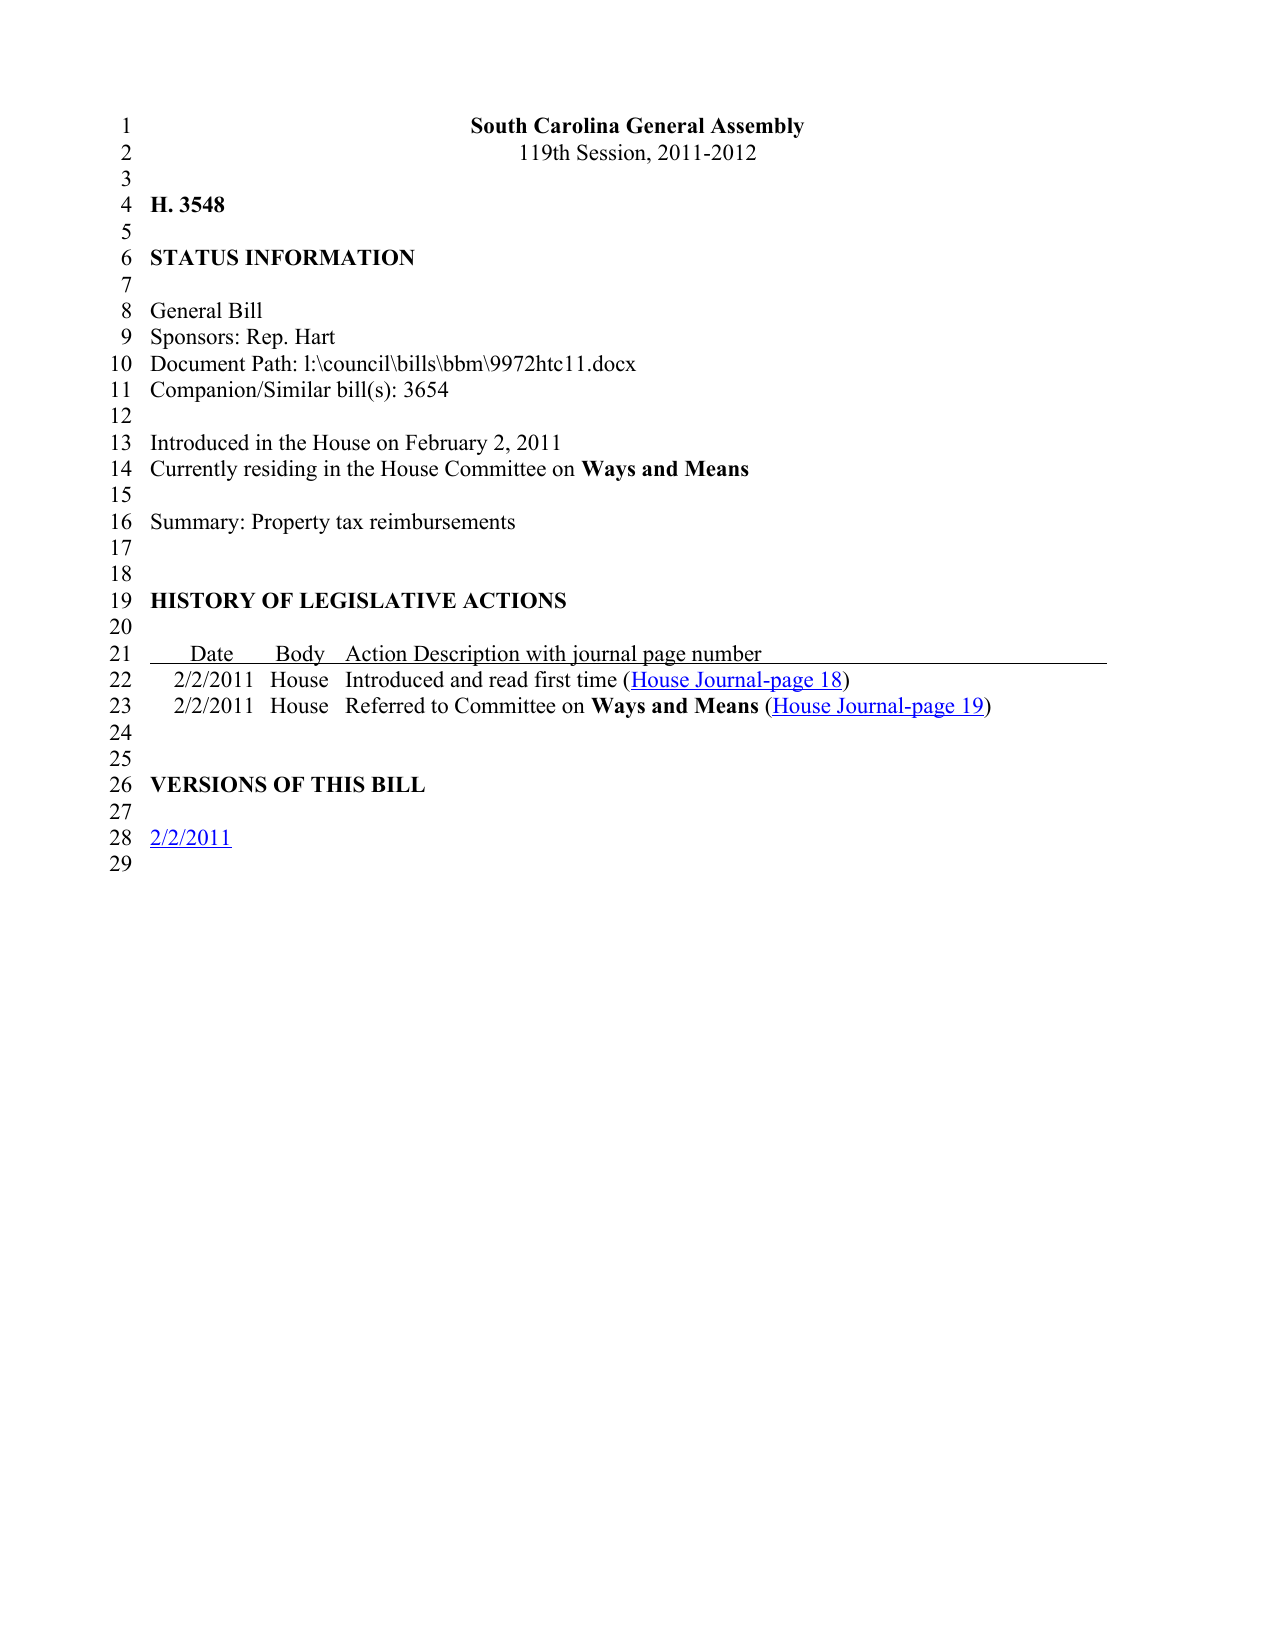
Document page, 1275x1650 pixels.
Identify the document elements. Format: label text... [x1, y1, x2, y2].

text Introduced in the House on February 2, 2011 [150, 429, 1125, 455]
text 2/2/2011 House Referred to Committee on Ways and Means (House Journal-page 19) [150, 692, 1125, 719]
text VERSIONS OF THIS BILL [150, 771, 1125, 798]
text Sponsors: Rep. Hart [150, 323, 1125, 350]
text Document Path: l:\council\bills\bbm\9972htc11.docx [150, 350, 1125, 376]
text Date Body Action Description with journal page number [150, 639, 1125, 666]
text STATUS INFORMATION [150, 244, 1125, 271]
text Currently residing in the House Committee on Ways and Means [150, 455, 1125, 481]
text Summary: Property tax reimbursements [150, 508, 1125, 534]
text H. 3548 [150, 192, 1125, 218]
text General Bill [150, 297, 1125, 323]
text 2/2/2011 House Introduced and read first time (House Journal-page 18) [150, 666, 1125, 692]
text Companion/Similar bill(s): 3654 [150, 376, 1125, 402]
text HISTORY OF LEGISLATIVE ACTIONS [150, 587, 1125, 613]
text 119th Session, 2011-2012 [150, 139, 1125, 165]
text South Carolina General Assembly [150, 112, 1125, 139]
text 2/2/2011 [150, 824, 1125, 850]
